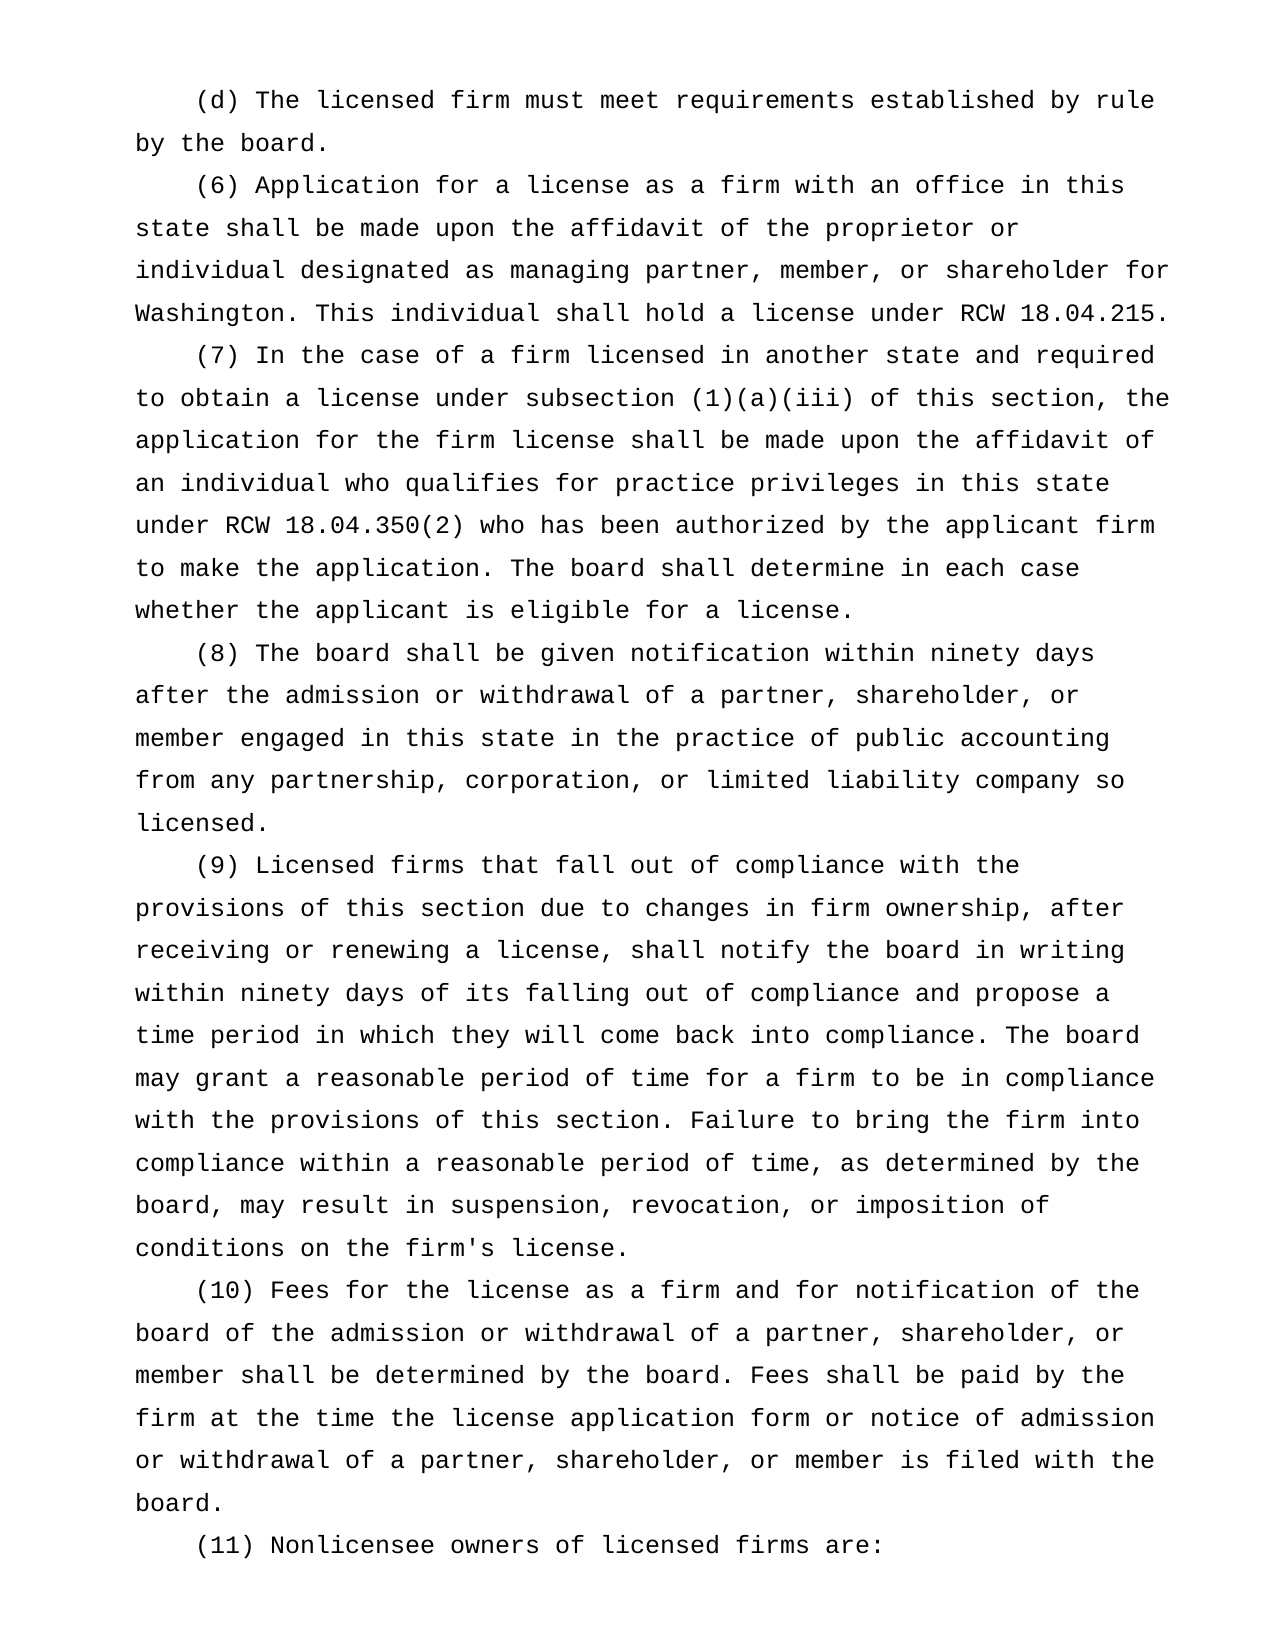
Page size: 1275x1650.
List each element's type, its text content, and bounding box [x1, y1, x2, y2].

text (8) The board shall be given notification within ninety days after the admission or withdrawal of a partner, shareholder, or member engaged in this state in the practice of public accounting from any partnership, corporation, or limited liability company so licensed. [135, 627, 1170, 840]
text (9) Licensed firms that fall out of compliance with the provisions of this section due to changes in firm ownership, after receiving or renewing a license, shall notify the board in writing within ninety days of its falling out of compliance and propose a time period in which they will come back into compliance. The board may grant a reasonable period of time for a firm to be in compliance with the provisions of this section. Failure to bring the firm into compliance within a reasonable period of time, as determined by the board, may result in suspension, revocation, or imposition of conditions on the firm's license. [135, 840, 1170, 1265]
text (11) Nonlicensee owners of licensed firms are: [135, 1520, 1170, 1562]
text (d) The licensed firm must meet requirements established by rule by the board. [135, 75, 1170, 160]
text (10) Fees for the license as a firm and for notification of the board of the admission or withdrawal of a partner, shareholder, or member shall be determined by the board. Fees shall be paid by the firm at the time the license application form or notice of admission or withdrawal of a partner, shareholder, or member is filed with the board. [135, 1265, 1170, 1520]
text (6) Application for a license as a firm with an office in this state shall be made upon the affidavit of the proprietor or individual designated as managing partner, member, or shareholder for Washington. This individual shall hold a license under RCW 18.04.215. [135, 160, 1170, 330]
text (7) In the case of a firm licensed in another state and required to obtain a license under subsection (1)(a)(iii) of this section, the application for the firm license shall be made upon the affidavit of an individual who qualifies for practice privileges in this state under RCW 18.04.350(2) who has been authorized by the applicant firm to make the application. The board shall determine in each case whether the applicant is eligible for a license. [135, 330, 1170, 627]
